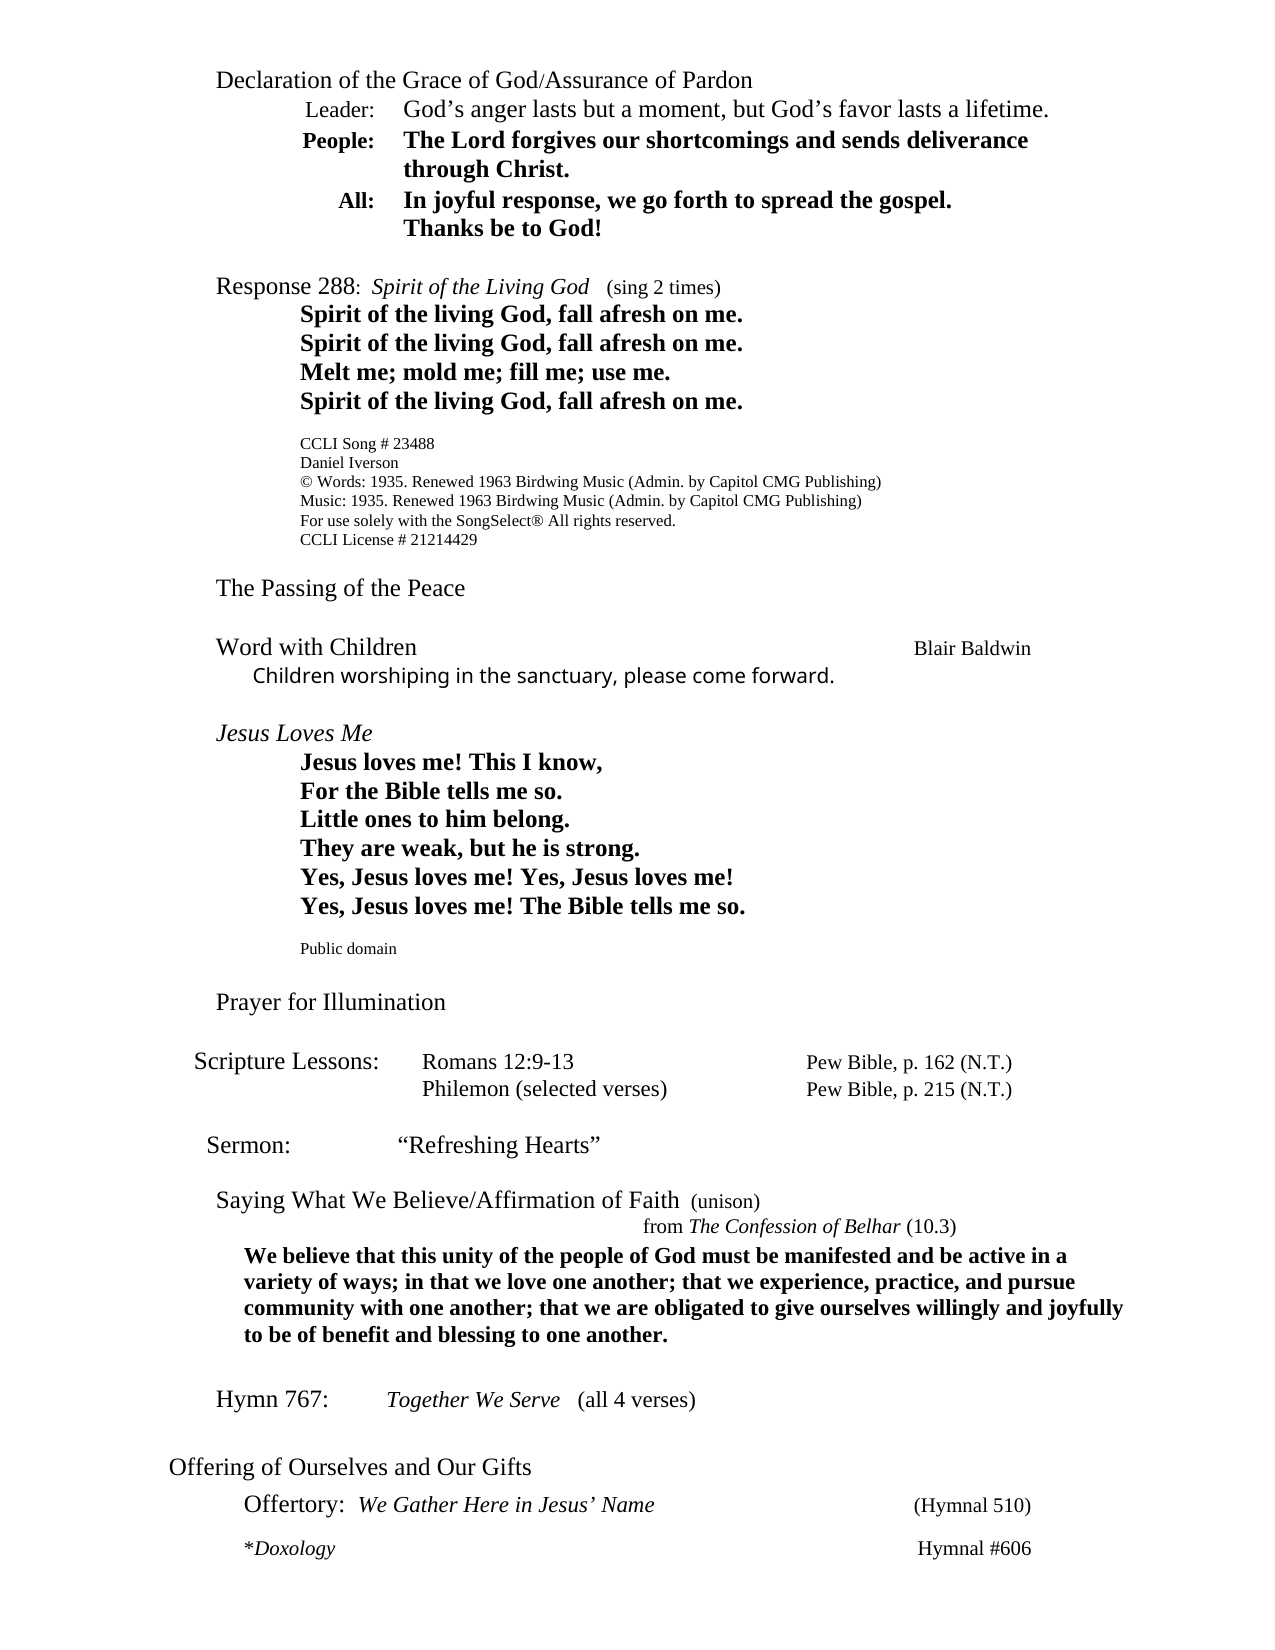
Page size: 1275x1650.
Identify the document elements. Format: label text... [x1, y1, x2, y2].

text *Doxology Hymnal #606 [169, 1536, 1125, 1560]
text Leader: God’s anger lasts but a moment, but God’s favor lasts a lifetime. [206, 94, 1125, 123]
text People: The Lord forgives our shortcomings and sends deliverance through Christ. [206, 125, 1125, 183]
text Scripture Lessons: Romans 12:9-13 Pew Bible, p. 162 (N.T.) [169, 1046, 1125, 1074]
text The Passing of the Peace [169, 573, 1125, 601]
text Offering of Ourselves and Our Gifts [169, 1452, 1125, 1481]
text All: In joyful response, we go forth to spread the gospel. Thanks be to God! [206, 185, 1125, 242]
text Hymn 767: Together We Serve (all 4 verses) [169, 1384, 1125, 1413]
text Declaration of the Grace of God/Assurance of Pardon [169, 66, 1125, 94]
text For use solely with the SongSelect® All rights reserved. [300, 510, 1125, 529]
text Prayer for Illumination [169, 987, 1125, 1015]
text © Words: 1935. Renewed 1963 Birdwing Music (Admin. by Capitol CMG Publishing) [300, 472, 1125, 491]
text Offertory: We Gather Here in Jesus’ Name (Hymnal 510) [169, 1489, 1125, 1518]
text Music: 1935. Renewed 1963 Birdwing Music (Admin. by Capitol CMG Publishing) [300, 491, 1125, 510]
text Jesus loves me! This I know, For the Bible tells me so. Little ones to him belong. They are weak, but he is strong. [300, 747, 1125, 862]
text Saying What We Believe/Affirmation of Faith (unison) from The Confession of Belhar (10.3) [169, 1185, 1125, 1238]
text Daniel Iverson [300, 453, 1125, 472]
text Word with Children Blair Baldwin [169, 632, 1125, 661]
text CCLI License # 21214429 [300, 529, 1125, 549]
text Children worshiping in the sanctuary, please come forward. [169, 661, 1125, 689]
text Public domain [300, 939, 1125, 958]
text Response 288: Spirit of the Living God (sing 2 times) [169, 271, 1125, 299]
text CCLI Song # 23488 [300, 434, 1125, 453]
text Yes, Jesus loves me! Yes, Jesus loves me! Yes, Jesus loves me! The Bible tells me so. [300, 862, 1125, 919]
text Philemon (selected verses) Pew Bible, p. 215 (N.T.) [169, 1074, 1125, 1101]
text We believe that this unity of the people of God must be manifested and be active in a variety of ways; in that we love one another; that we experience, practice, and pursue community with one another; that we are obligated to give ourselves willingly and joyfully to be of benefit and blessing to one another. [244, 1242, 1125, 1347]
text Spirit of the living God, fall afresh on me. Spirit of the living God, fall afresh on me. Melt me; mold me; fill me; use me. Spirit of the living God, fall afresh on me. [300, 299, 1125, 414]
text Jesus Loves Me [169, 718, 1125, 747]
text Sermon: “Refreshing Hearts” [169, 1130, 1125, 1158]
